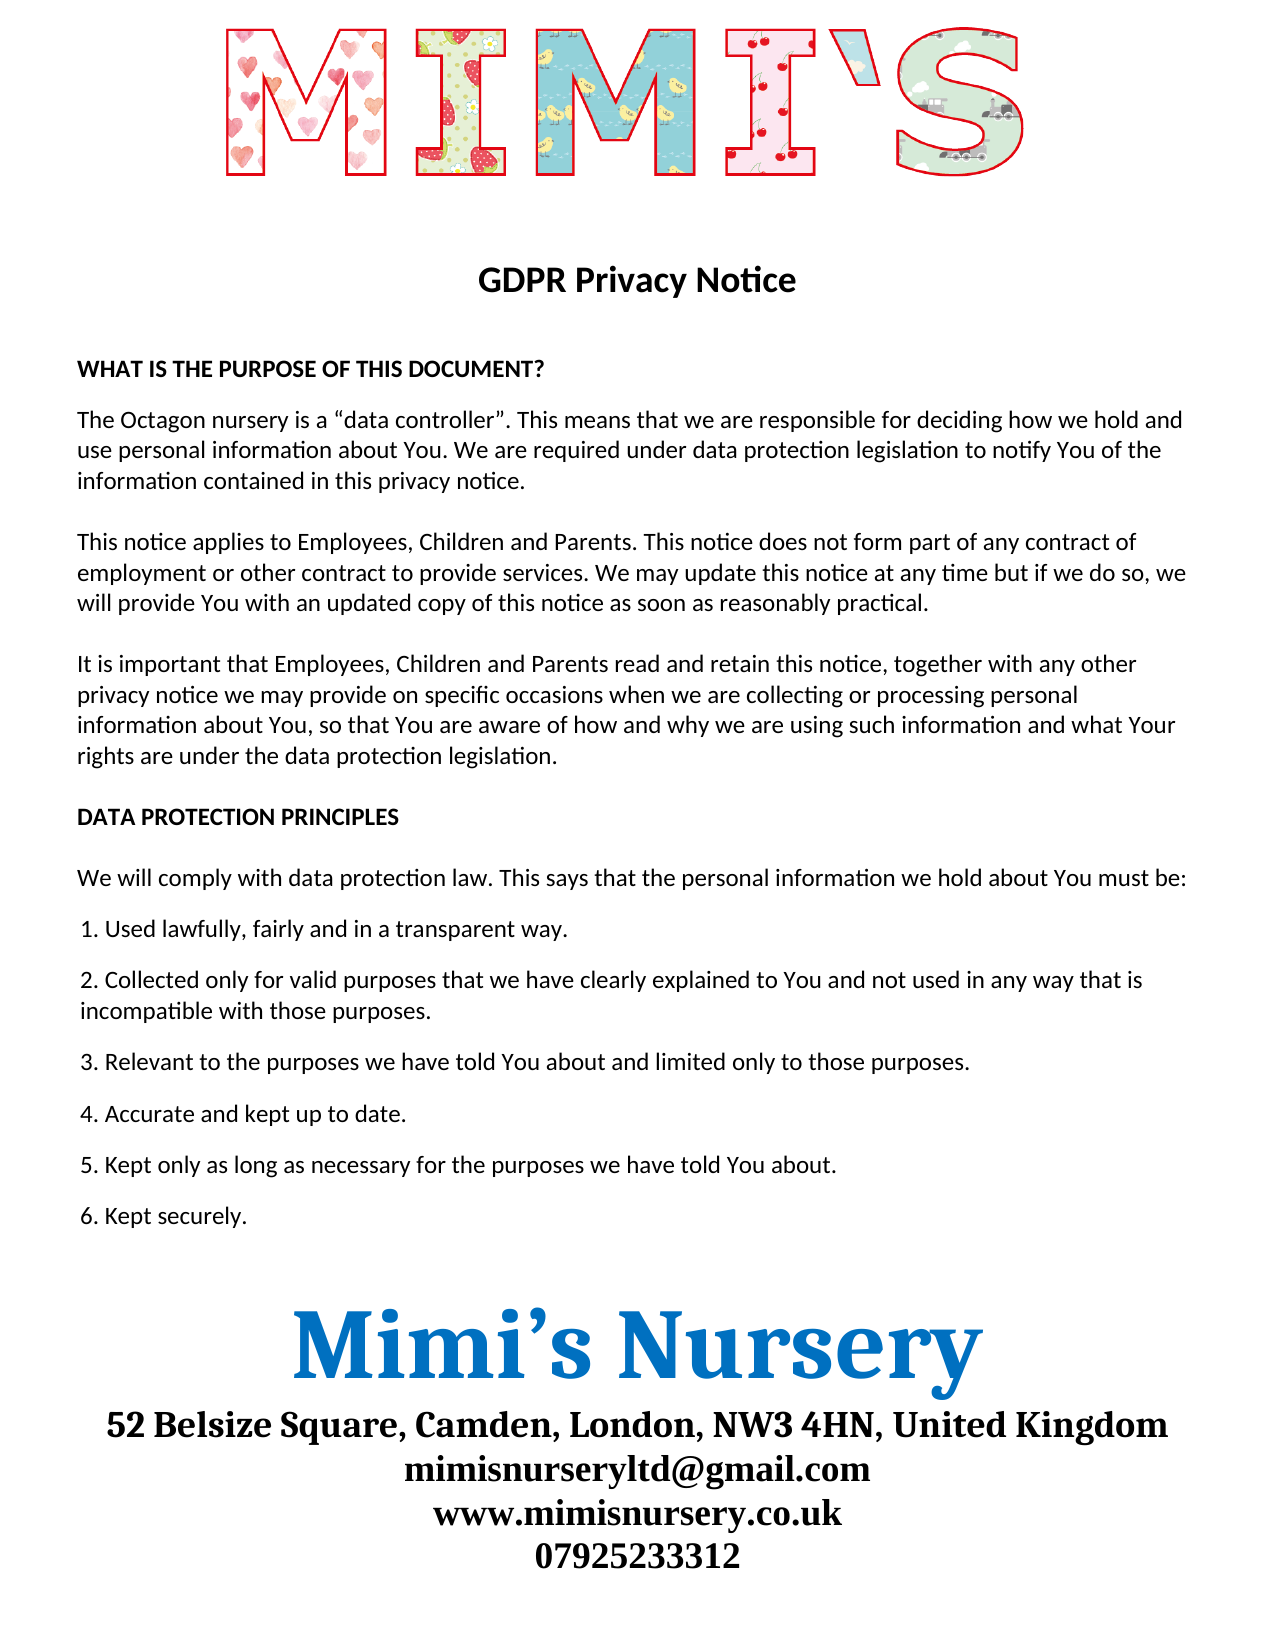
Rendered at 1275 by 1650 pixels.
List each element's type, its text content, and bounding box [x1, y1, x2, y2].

text 5. Kept only as long as necessary for the purposes we have told You about. [80, 1149, 1193, 1180]
text 4. Accurate and kept up to date. [80, 1098, 1193, 1128]
text 6. Kept securely. [80, 1201, 1193, 1231]
text WHAT IS THE PURPOSE OF THIS DOCUMENT? [77, 353, 1198, 383]
text 1. Used lawfully, fairly and in a transparent way. [80, 913, 1193, 944]
text This notice applies to Employees, Children and Parents. This notice does not form part of any contract of employment or other contract to provide services. We may update this notice at any time but if we do so, we will provide You with an updated copy of this notice as soon as reasonably practical. [77, 526, 1198, 618]
picture [76, 0, 1197, 227]
text It is important that Employees, Children and Parents read and retain this notice, together with any other privacy notice we may provide on specific occasions when we are collecting or processing personal information about You, so that You are aware of how and why we are using such information and what Your rights are under the data protection legislation. [77, 648, 1198, 770]
text We will comply with data protection law. This says that the personal information we hold about You must be: [77, 862, 1198, 892]
text The Octagon nursery is a “data controller”. This means that we are responsible for deciding how we hold and use personal information about You. We are required under data protection legislation to notify You of the information contained in this privacy notice. [77, 404, 1198, 496]
text 2. Collected only for valid purposes that we have clearly explained to You and not used in any way that is incompatible with those purposes. [80, 964, 1193, 1026]
text DATA PROTECTION PRINCIPLES [77, 801, 1198, 831]
text 3. Relevant to the purposes we have told You about and limited only to those purposes. [80, 1046, 1193, 1077]
text GDPR Privacy Notice [77, 256, 1198, 301]
